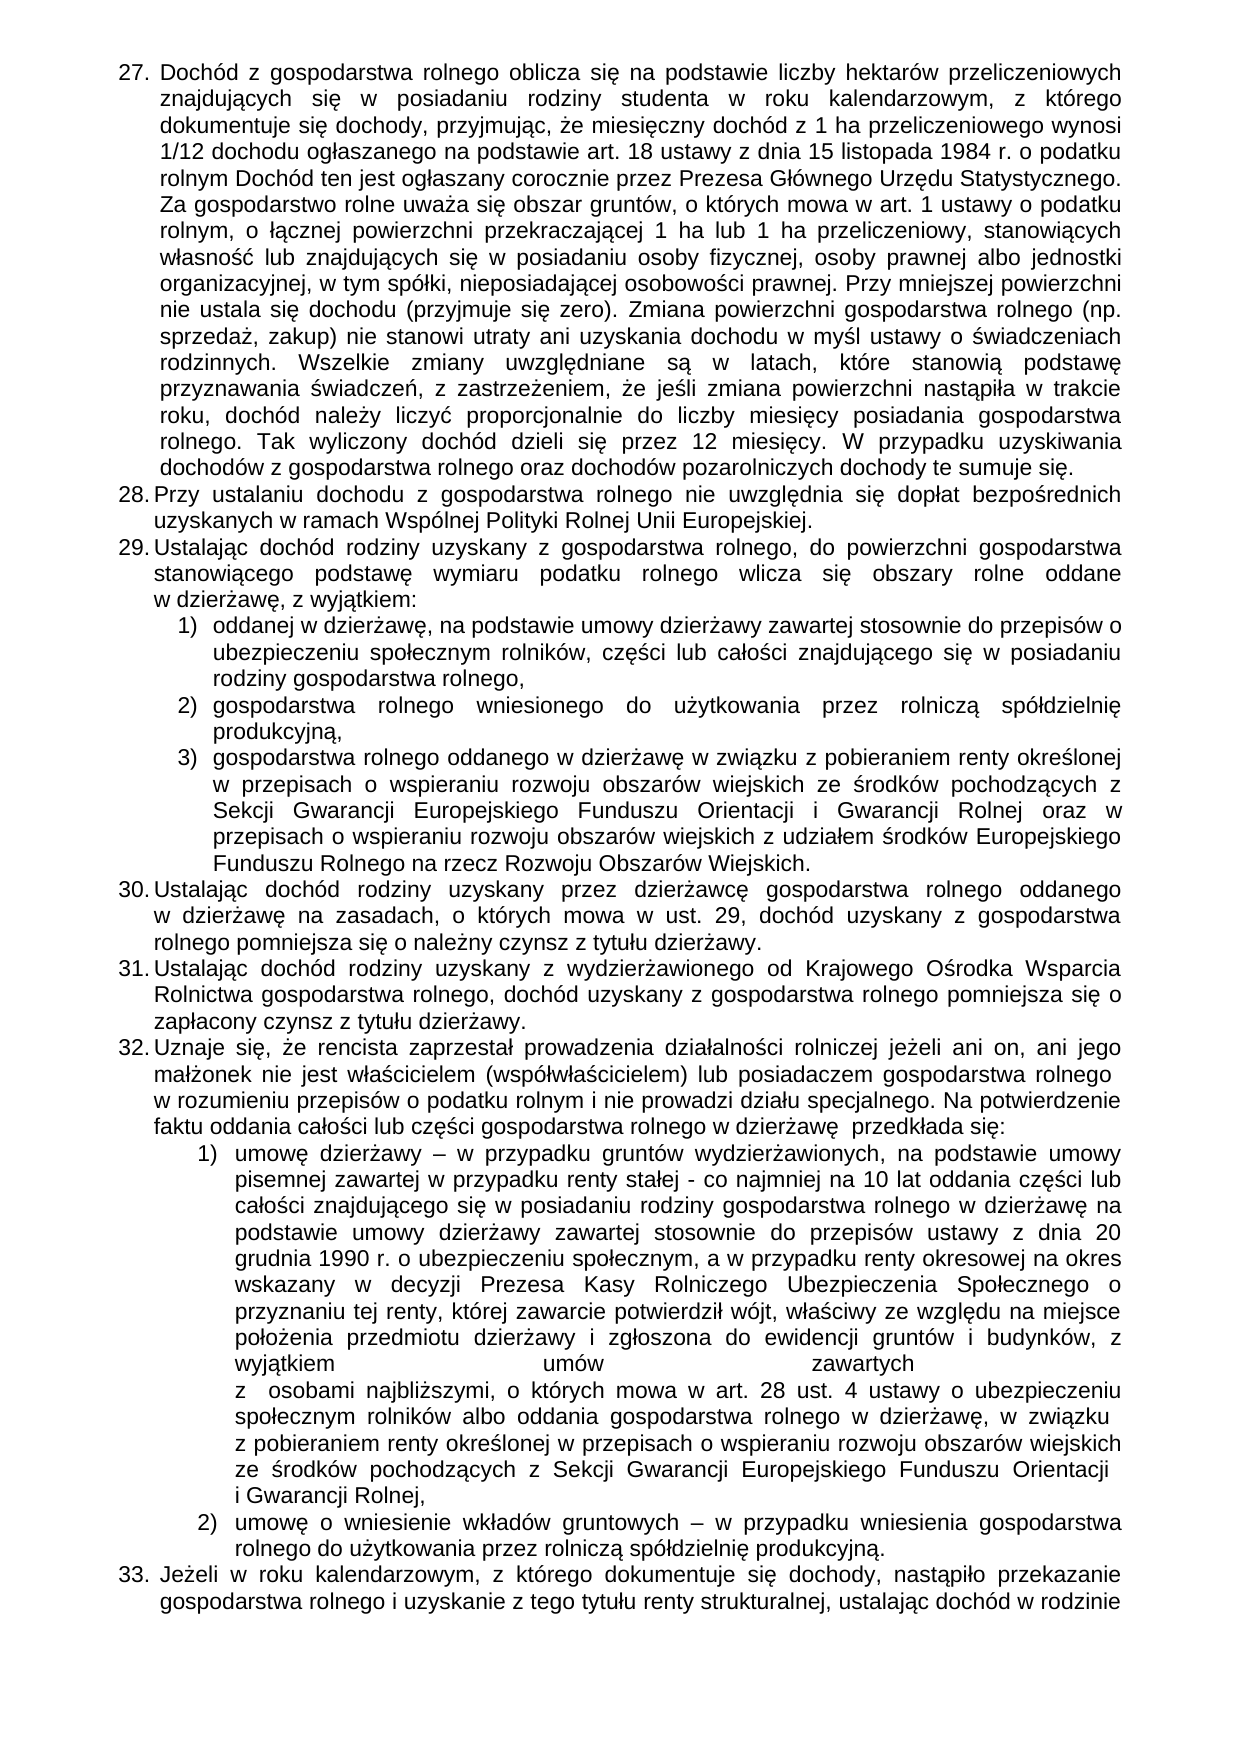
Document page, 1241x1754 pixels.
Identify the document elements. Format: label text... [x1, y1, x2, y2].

list oddanej w dzierżawę, na podstawie umowy dzierżawy zawartej stosownie do przepisów o ubezpieczeniu społecznym rolników, części lub całości znajdującego się w posiadaniu rodziny gospodarstwa rolnego, [177, 612, 1122, 692]
list gospodarstwa rolnego wniesionego do użytkowania przez rolniczą spółdzielnię produkcyjną, [177, 692, 1122, 744]
list umowę o wniesienie wkładów gruntowych – w przypadku wniesienia gospodarstwa rolnego do użytkowania przez rolniczą spółdzielnię produkcyjną. [197, 1508, 1122, 1561]
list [118, 1561, 1122, 1614]
list Uznaje się, że rencista zaprzestał prowadzenia działalności rolniczej jeżeli ani on, ani jego małżonek nie jest właścicielem (współwłaścicielem) lub posiadaczem gospodarstwa rolnego w rozumieniu przepisów o podatku rolnym i nie prowadzi działu specjalnego. Na potwierdzenie faktu oddania całości lub części gospodarstwa rolnego w dzierżawę przedkłada się: [118, 1034, 1122, 1139]
list Dochód z gospodarstwa rolnego oblicza się na podstawie liczby hektarów przeliczeniowych znajdujących się w posiadaniu rodziny studenta w roku kalendarzowym, z którego dokumentuje się dochody, przyjmując, że miesięczny dochód z 1 ha przeliczeniowego wynosi 1/12 dochodu ogłaszanego na podstawie art. 18 ustawy z dnia 15 listopada 1984 r. o podatku rolnym Dochód ten jest ogłaszany corocznie przez Prezesa Głównego Urzędu Statystycznego. Za gospodarstwo rolne uważa się obszar gruntów, o których mowa w art. 1 ustawy o podatku rolnym, o łącznej powierzchni przekraczającej 1 ha lub 1 ha przeliczeniowy, stanowiących własność lub znajdujących się w posiadaniu osoby fizycznej, osoby prawnej albo jednostki organizacyjnej, w tym spółki, nieposiadającej osobowości prawnej. Przy mniejszej powierzchni nie ustala się dochodu (przyjmuje się zero). Zmiana powierzchni gospodarstwa rolnego (np. sprzedaż, zakup) nie stanowi utraty ani uzyskania dochodu w myśl ustawy o świadczeniach rodzinnych. Wszelkie zmiany uwzględniane są w latach, które stanowią podstawę przyznawania świadczeń, z zastrzeżeniem, że jeśli zmiana powierzchni nastąpiła w trakcie roku, dochód należy liczyć proporcjonalnie do liczby miesięcy posiadania gospodarstwa rolnego. Tak wyliczony dochód dzieli się przez 12 miesięcy. W przypadku uzyskiwania dochodów z gospodarstwa rolnego oraz dochodów pozarolniczych dochody te sumuje się. [118, 59, 1122, 481]
list umowę dzierżawy – w przypadku gruntów wydzierżawionych, na podstawie umowy pisemnej zawartej w przypadku renty stałej - co najmniej na 10 lat oddania części lub całości znajdującego się w posiadaniu rodziny gospodarstwa rolnego w dzierżawę na podstawie umowy dzierżawy zawartej stosownie do przepisów ustawy z dnia 20 grudnia 1990 r. o ubezpieczeniu społecznym, a w przypadku renty okresowej na okres wskazany w decyzji Prezesa Kasy Rolniczego Ubezpieczenia Społecznego o przyznaniu tej renty, której zawarcie potwierdził wójt, właściwy ze względu na miejsce położenia przedmiotu dzierżawy i zgłoszona do ewidencji gruntów i budynków, z wyjątkiem umów zawartych z osobami najbliższymi, o których mowa w art. 28 ust. 4 ustawy o ubezpieczeniu społecznym rolników albo oddania gospodarstwa rolnego w dzierżawę, w związku z pobieraniem renty określonej w przepisach o wspieraniu rozwoju obszarów wiejskich ze środków pochodzących z Sekcji Gwarancji Europejskiego Funduszu Orientacji i Gwarancji Rolnej, [197, 1139, 1122, 1508]
list Ustalając dochód rodziny uzyskany z wydzierżawionego od Krajowego Ośrodka Wsparcia Rolnictwa gospodarstwa rolnego, dochód uzyskany z gospodarstwa rolnego pomniejsza się o zapłacony czynsz z tytułu dzierżawy. [118, 955, 1122, 1034]
list Ustalając dochód rodziny uzyskany przez dzierżawcę gospodarstwa rolnego oddanego w dzierżawę na zasadach, o których mowa w ust. 29, dochód uzyskany z gospodarstwa rolnego pomniejsza się o należny czynsz z tytułu dzierżawy. [118, 876, 1122, 955]
list Ustalając dochód rodziny uzyskany z gospodarstwa rolnego, do powierzchni gospodarstwa stanowiącego podstawę wymiaru podatku rolnego wlicza się obszary rolne oddane w dzierżawę, z wyjątkiem: [118, 533, 1122, 612]
list gospodarstwa rolnego oddanego w dzierżawę w związku z pobieraniem renty określonej w przepisach o wspieraniu rozwoju obszarów wiejskich ze środków pochodzących z Sekcji Gwarancji Europejskiego Funduszu Orientacji i Gwarancji Rolnej oraz w przepisach o wspieraniu rozwoju obszarów wiejskich z udziałem środków Europejskiego Funduszu Rolnego na rzecz Rozwoju Obszarów Wiejskich. [177, 744, 1122, 876]
list Przy ustalaniu dochodu z gospodarstwa rolnego nie uwzględnia się dopłat bezpośrednich uzyskanych w ramach Wspólnej Polityki Rolnej Unii Europejskiej. [118, 481, 1122, 533]
